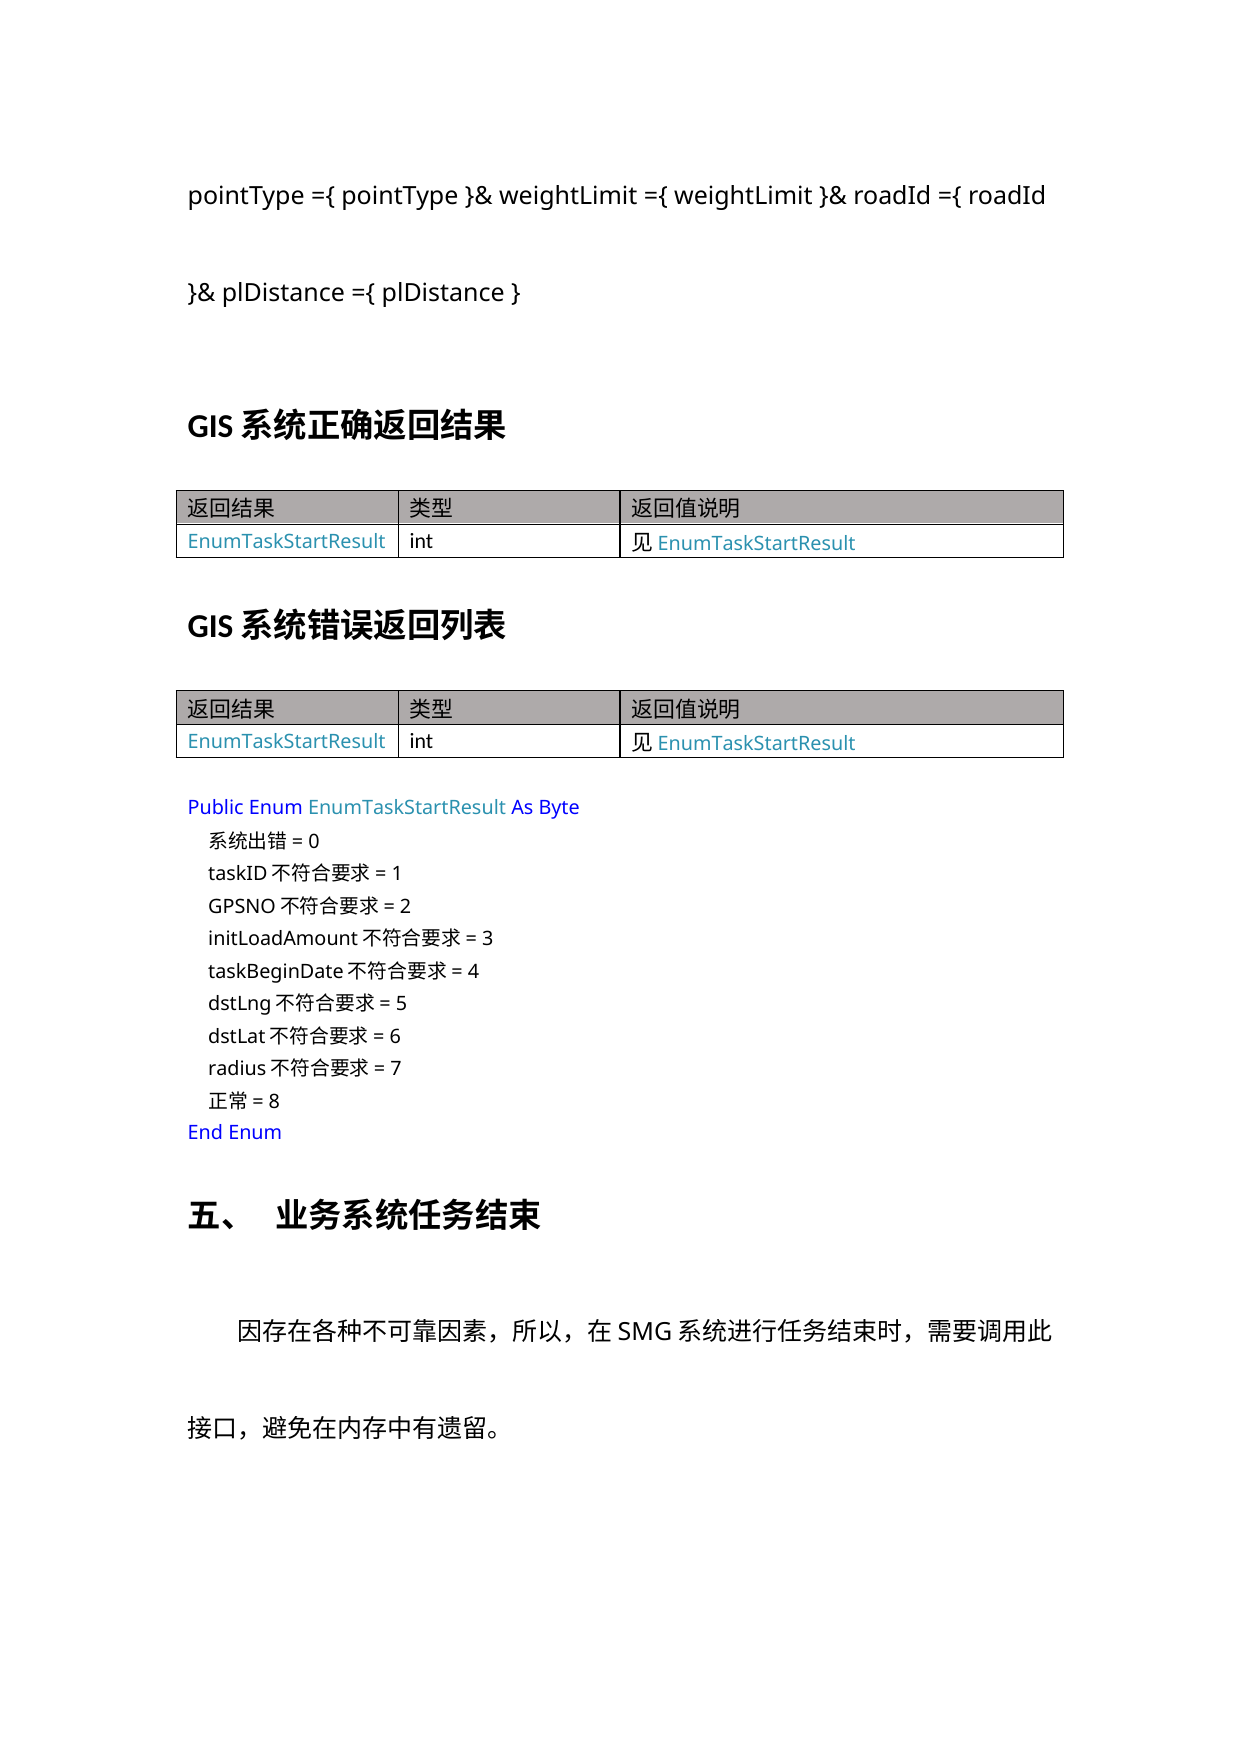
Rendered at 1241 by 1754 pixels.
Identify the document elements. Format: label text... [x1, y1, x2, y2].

text 系统出错 = 0 [187, 823, 1053, 856]
table_cell EnumTaskStartResult [177, 525, 398, 557]
table_cell int [399, 525, 619, 557]
text dstLng不符合要求 = 5 [187, 986, 1053, 1018]
table_header 类型 [399, 491, 619, 523]
table_header 返回值说明 [621, 491, 1063, 523]
table_header 返回值说明 [621, 691, 1063, 724]
text taskID不符合要求 = 1 [187, 856, 1053, 888]
text radius不符合要求 = 7 [187, 1051, 1053, 1083]
table_header 类型 [399, 691, 619, 724]
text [187, 162, 1053, 324]
table_header 返回结果 [177, 491, 398, 523]
text GPSNO不符合要求 = 2 [187, 888, 1053, 921]
subtitle 业务系统任务结束 [187, 1181, 1053, 1246]
text dstLat不符合要求 = 6 [187, 1018, 1053, 1051]
subtitle GIS系统正确返回结果 [187, 390, 1053, 455]
subtitle GIS系统错误返回列表 [187, 591, 1053, 656]
table_cell int [399, 725, 619, 757]
table_cell EnumTaskStartResult [177, 725, 398, 757]
table_cell 见EnumTaskStartResult [621, 525, 1063, 557]
text taskBeginDate不符合要求 = 4 [187, 953, 1053, 986]
text 因存在各种不可靠因素，所以，在SMG系统进行任务结束时，需要调用此接口，避免在内存中有遗留。 [187, 1297, 1053, 1459]
text 正常 = 8 [187, 1083, 1053, 1116]
text Public Enum EnumTaskStartResult As Byte [187, 791, 1053, 823]
table_header 返回结果 [177, 691, 398, 724]
table_cell 见EnumTaskStartResult [621, 725, 1063, 757]
text End Enum [187, 1116, 1053, 1148]
text initLoadAmount不符合要求 = 3 [187, 921, 1053, 953]
